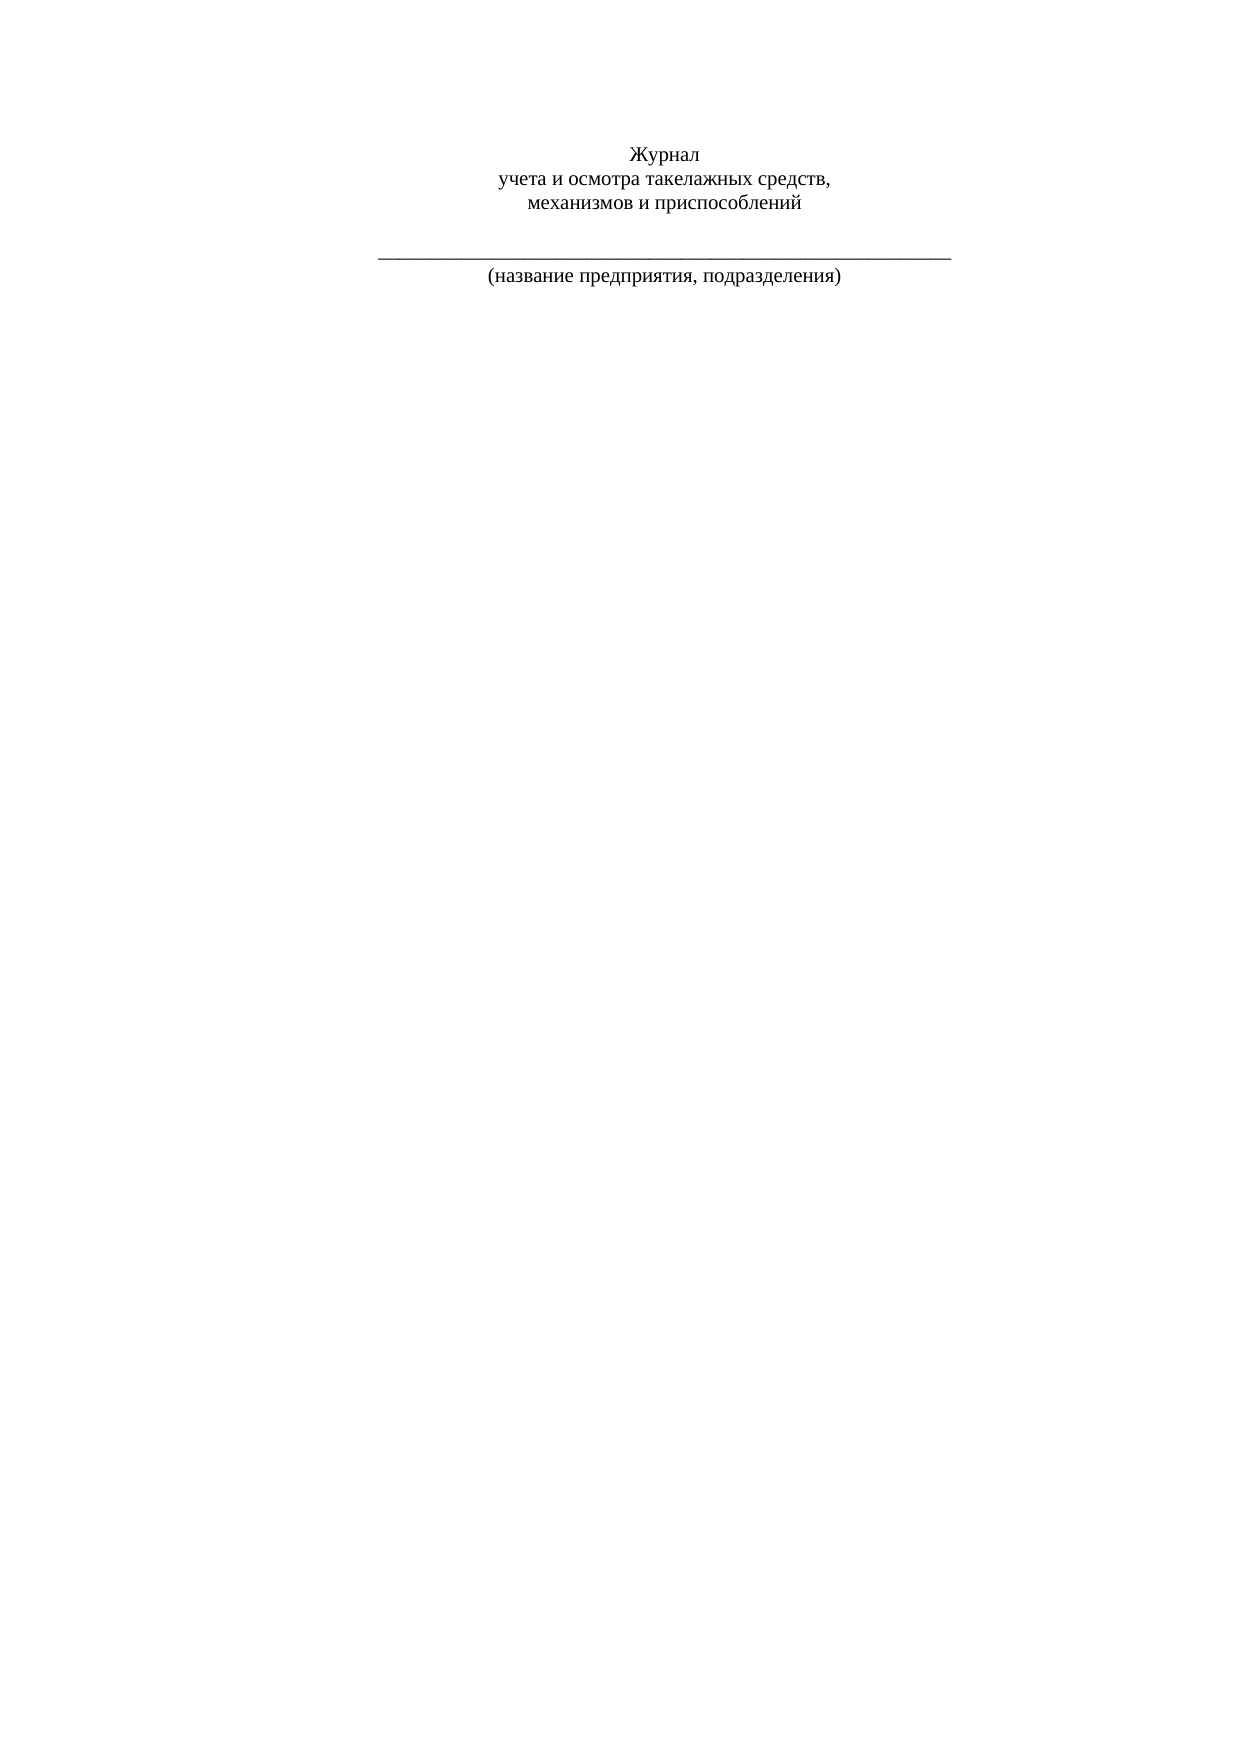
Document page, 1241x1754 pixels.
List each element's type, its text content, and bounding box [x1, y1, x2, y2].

text механизмов и приспособлений [177, 190, 1152, 214]
text Журнал [177, 142, 1152, 166]
text _______________________________________________________ [177, 238, 1152, 262]
text учета и осмотра такелажных средств, [177, 166, 1152, 190]
text (название предприятия, подразделения) [177, 262, 1152, 287]
